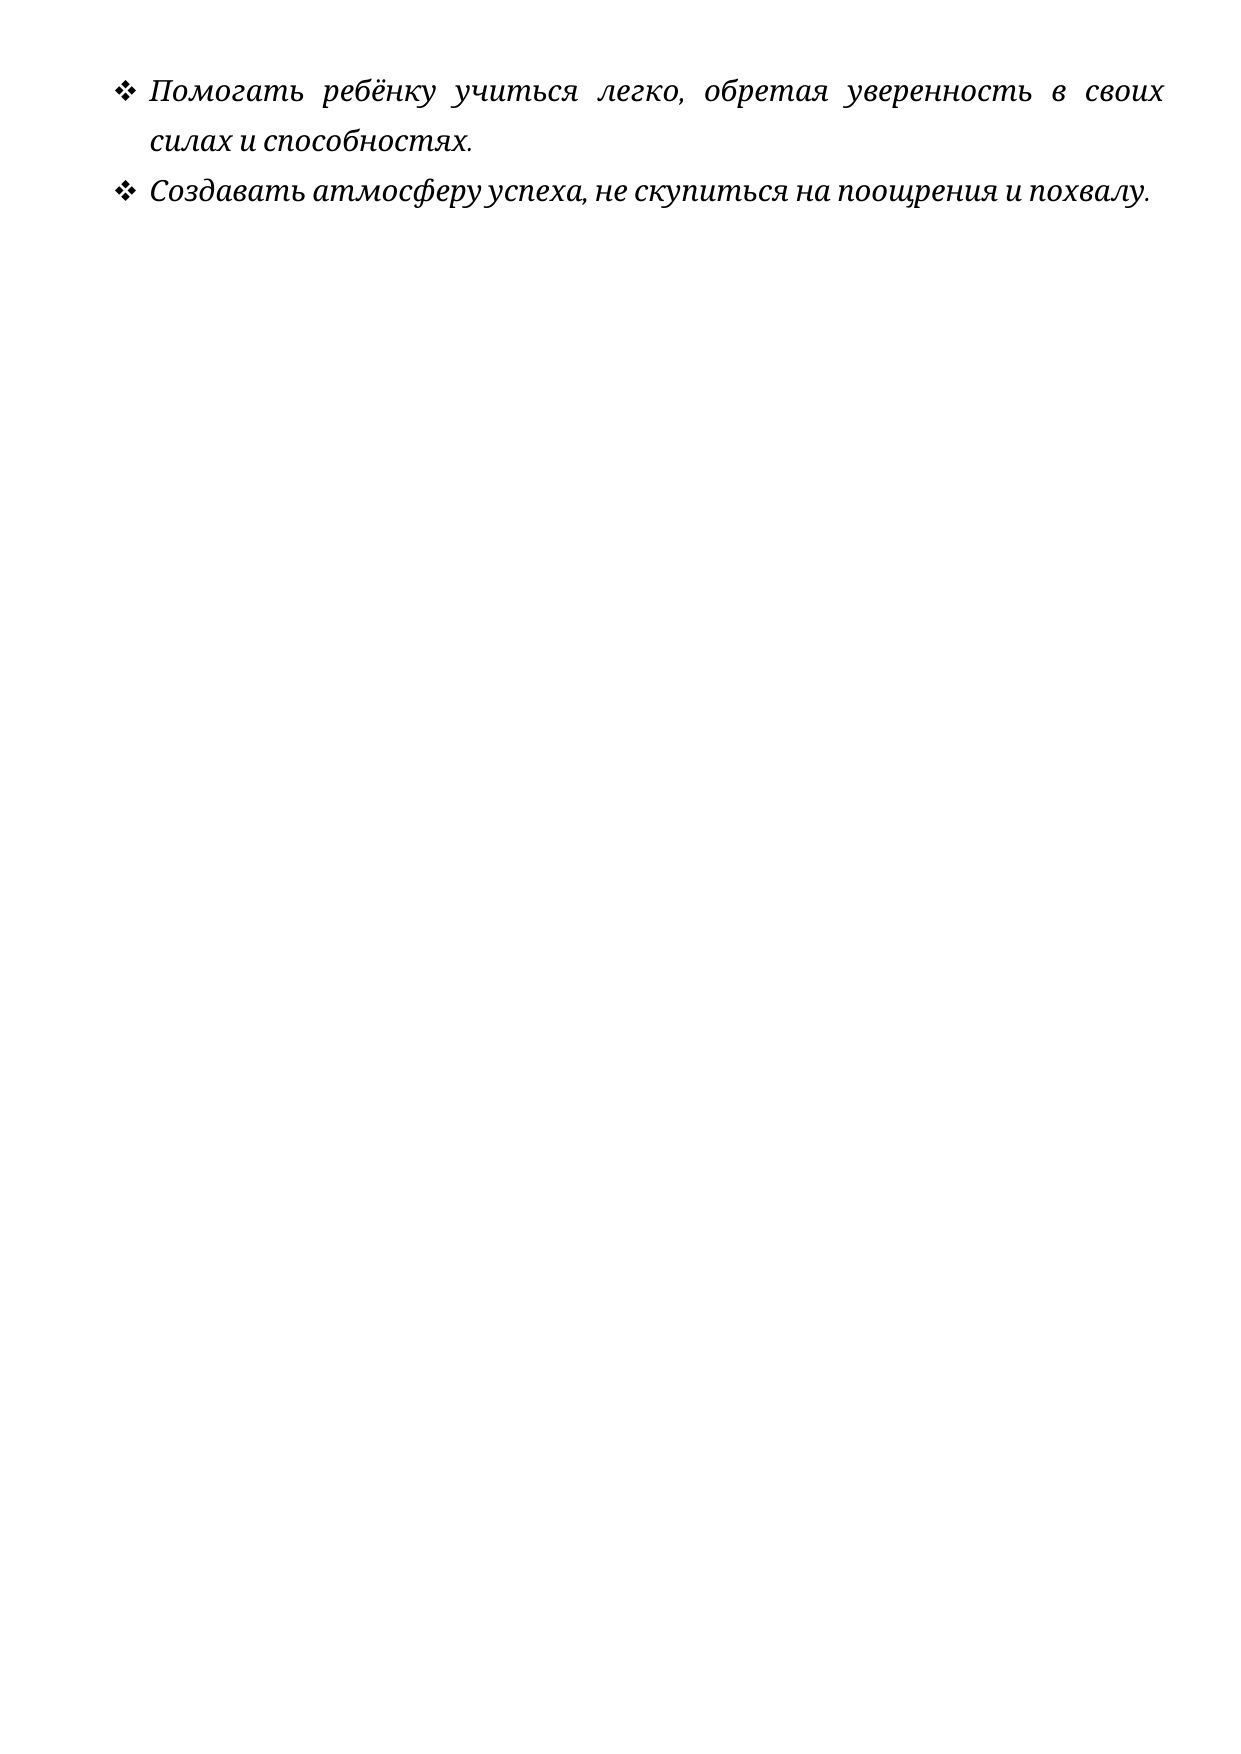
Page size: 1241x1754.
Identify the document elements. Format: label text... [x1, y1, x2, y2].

list Создавать атмосферу успеха, не скупиться на поощрения и похвалу. [112, 176, 1165, 209]
list Помогать ребёнку учиться легко, обретая уверенность в своих силах и способностях. [112, 75, 1165, 159]
